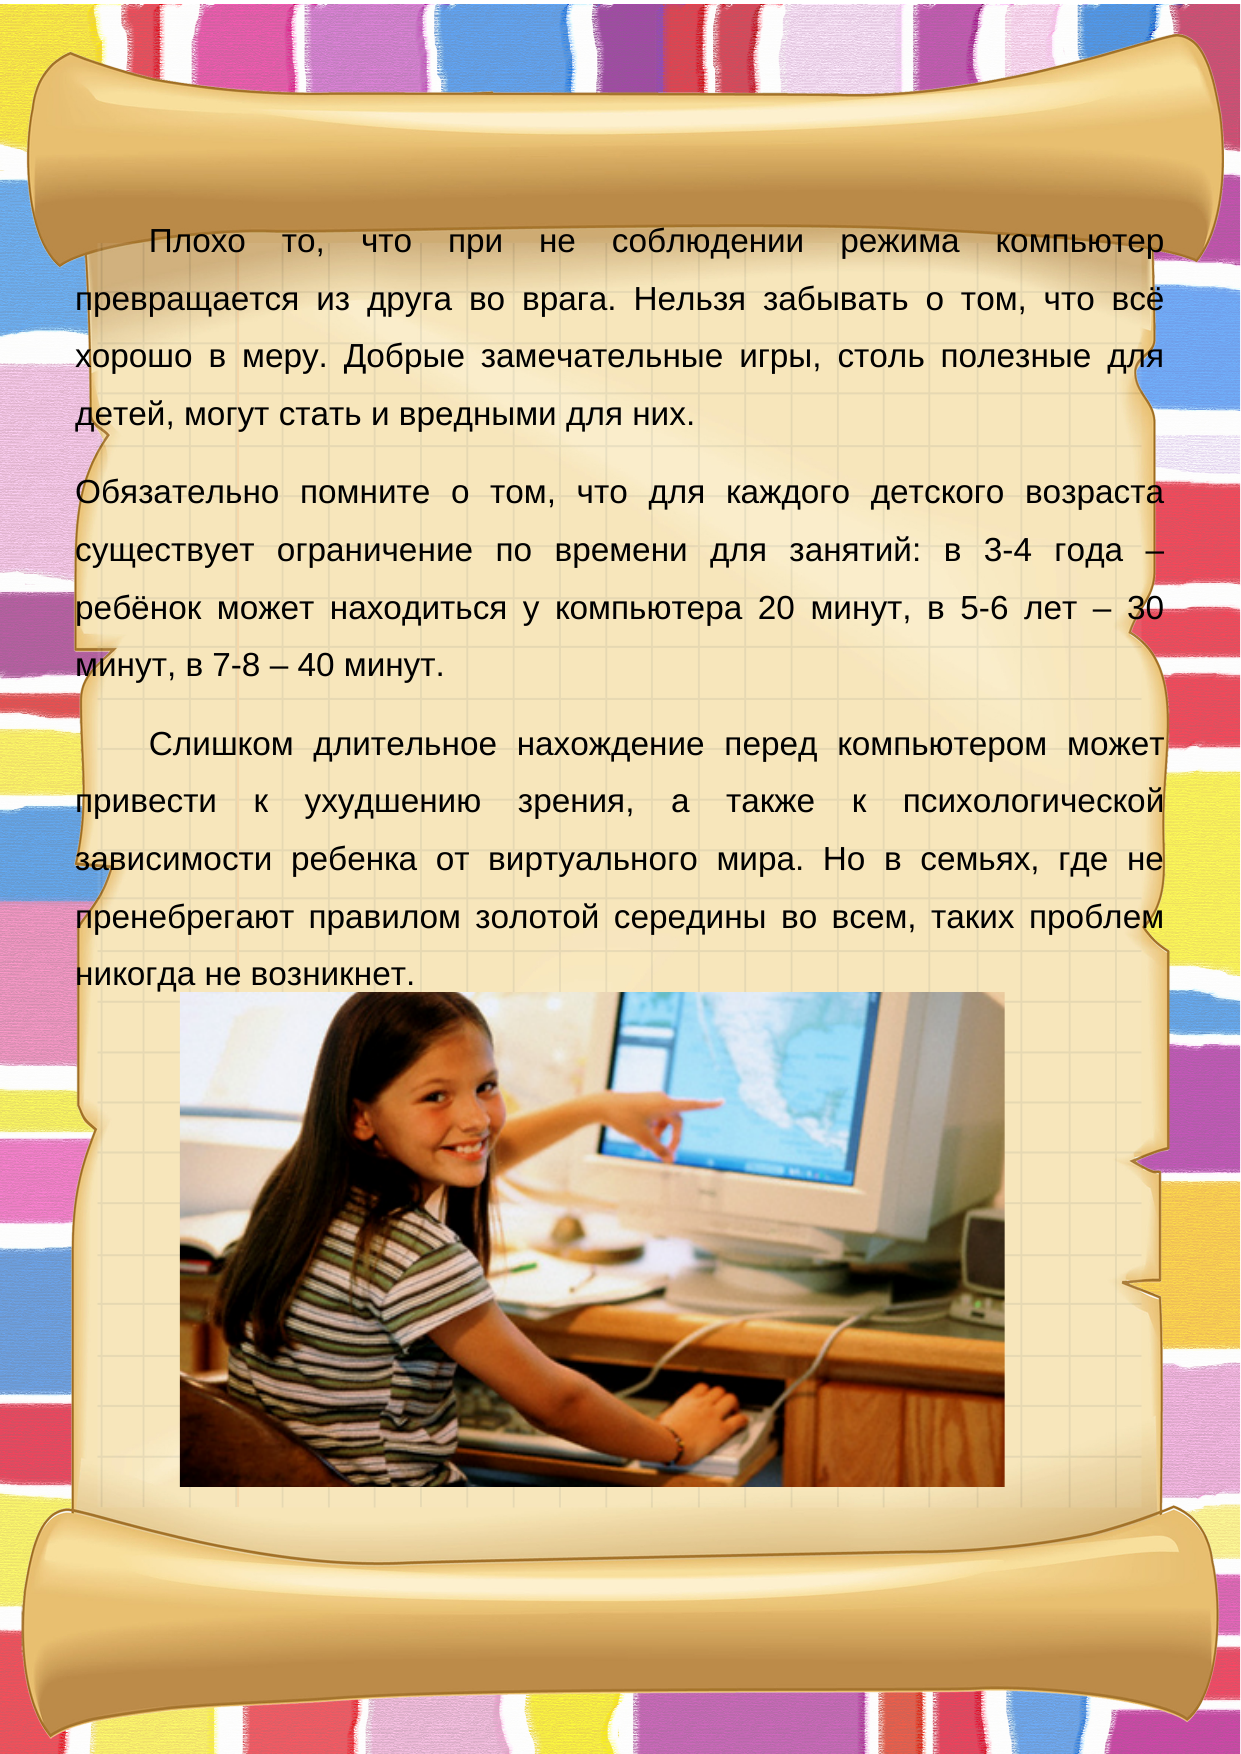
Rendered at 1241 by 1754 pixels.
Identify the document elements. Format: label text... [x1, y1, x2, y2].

text Слишком длительное нахождение перед компьютером может привести к ухудшению зрения, а также к психологической зависимости ребенка от виртуального мира. Но в семьях, где не пренебрегают правилом золотой середины во всем, таких проблем никогда не возникнет. [75, 724, 1165, 993]
text Обязательно помните о том, что для каждого детского возраста существует ограничение по времени для занятий: в 3-4 года – ребёнок может находиться у компьютера 20 минут, в 5-6 лет – 30 минут, в 7-8 – 40 минут. [75, 473, 1165, 684]
picture [0, 4, 1241, 1754]
text Плохо то, что при не соблюдении режима компьютер превращается из друга во врага. Нельзя забывать о том, что всё хорошо в меру. Добрые замечательные игры, столь полезные для детей, могут стать и вредными для них. [75, 221, 1165, 433]
